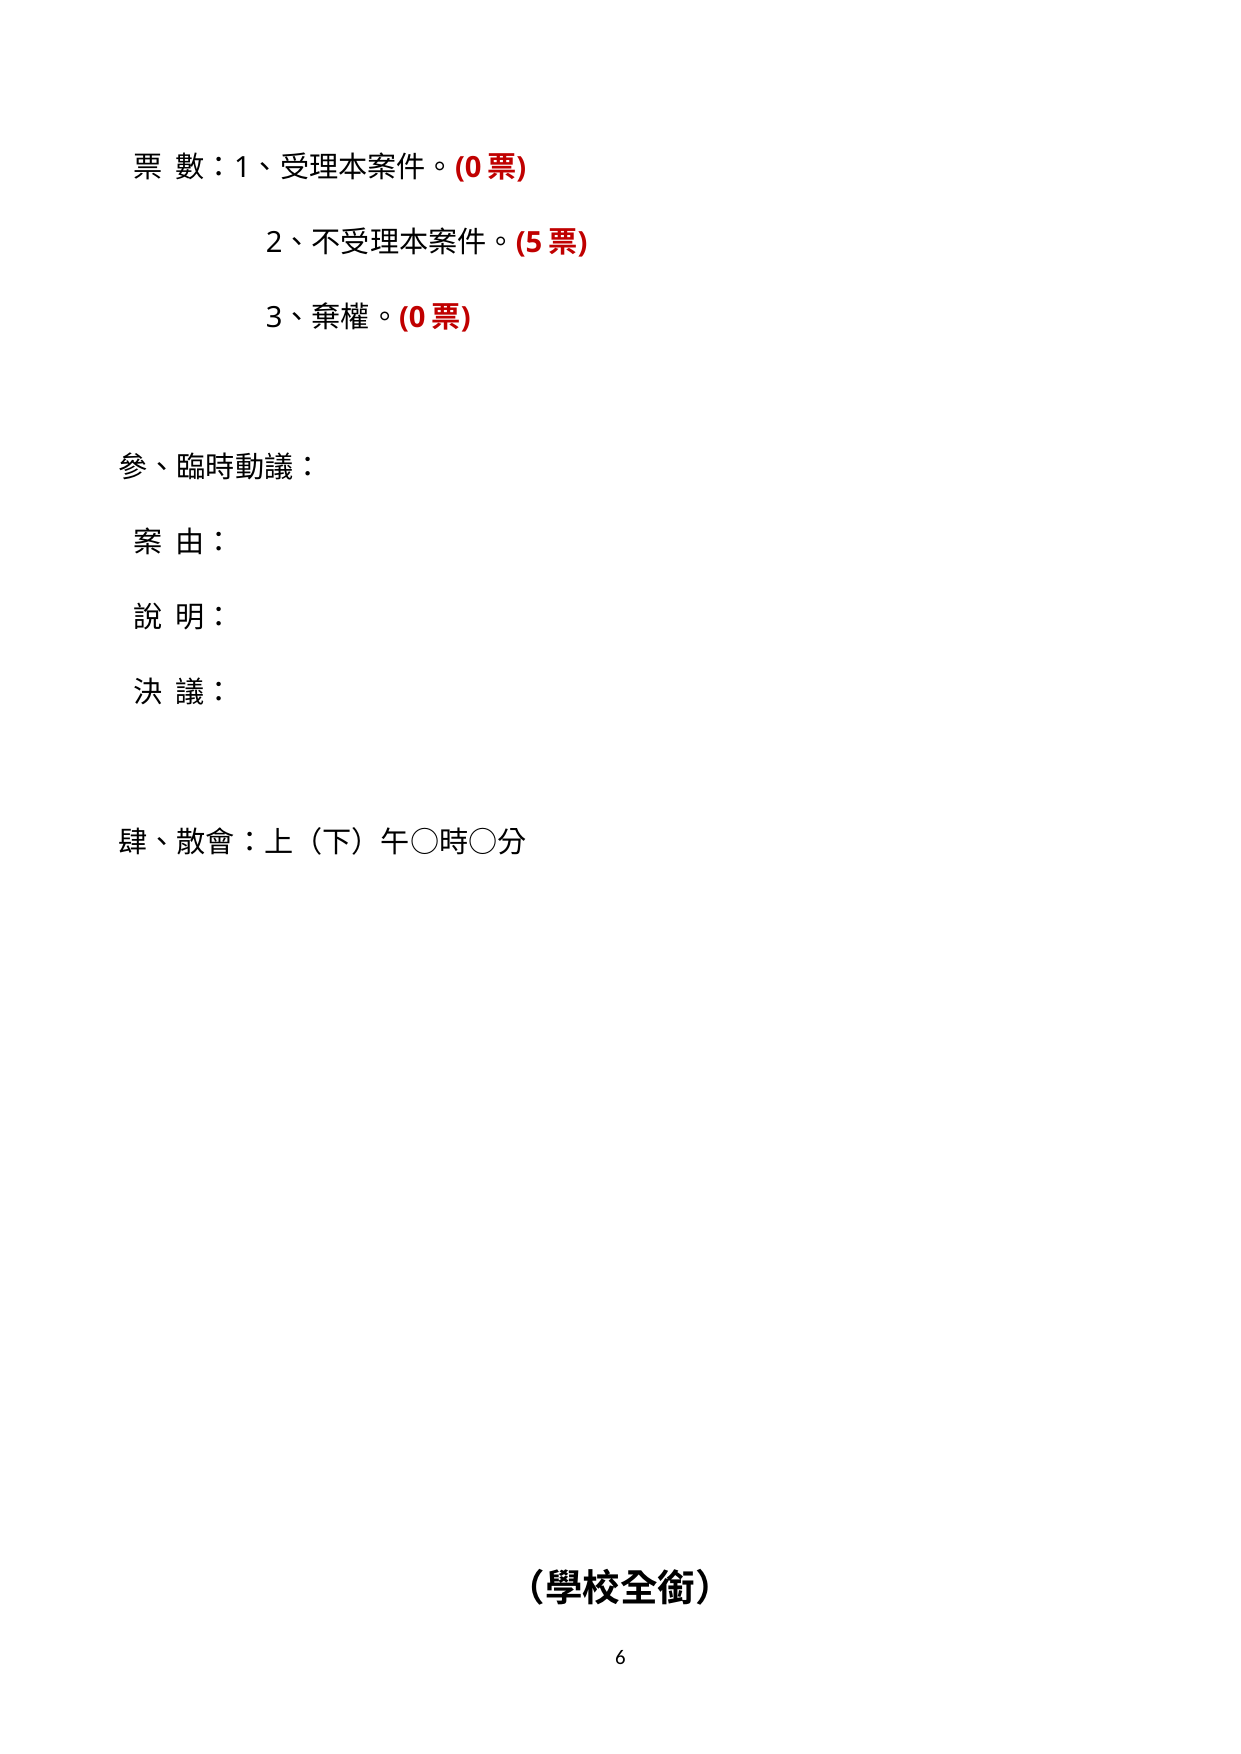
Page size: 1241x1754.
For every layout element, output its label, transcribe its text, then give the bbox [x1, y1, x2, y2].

text （學校全銜） [118, 1548, 1122, 1623]
text 票 數：1、受理本案件。(0票) [118, 127, 1122, 202]
text 2、不受理本案件。(5票) [266, 202, 1122, 277]
text 案 由： [118, 502, 1122, 577]
text 說 明： [118, 577, 1122, 652]
text 3、棄權。(0票) [266, 277, 1122, 352]
text 肆、散會：上（下）午○時○分 [118, 802, 1122, 877]
text 參、臨時動議： [118, 427, 1122, 502]
text 決 議： [118, 652, 1122, 727]
